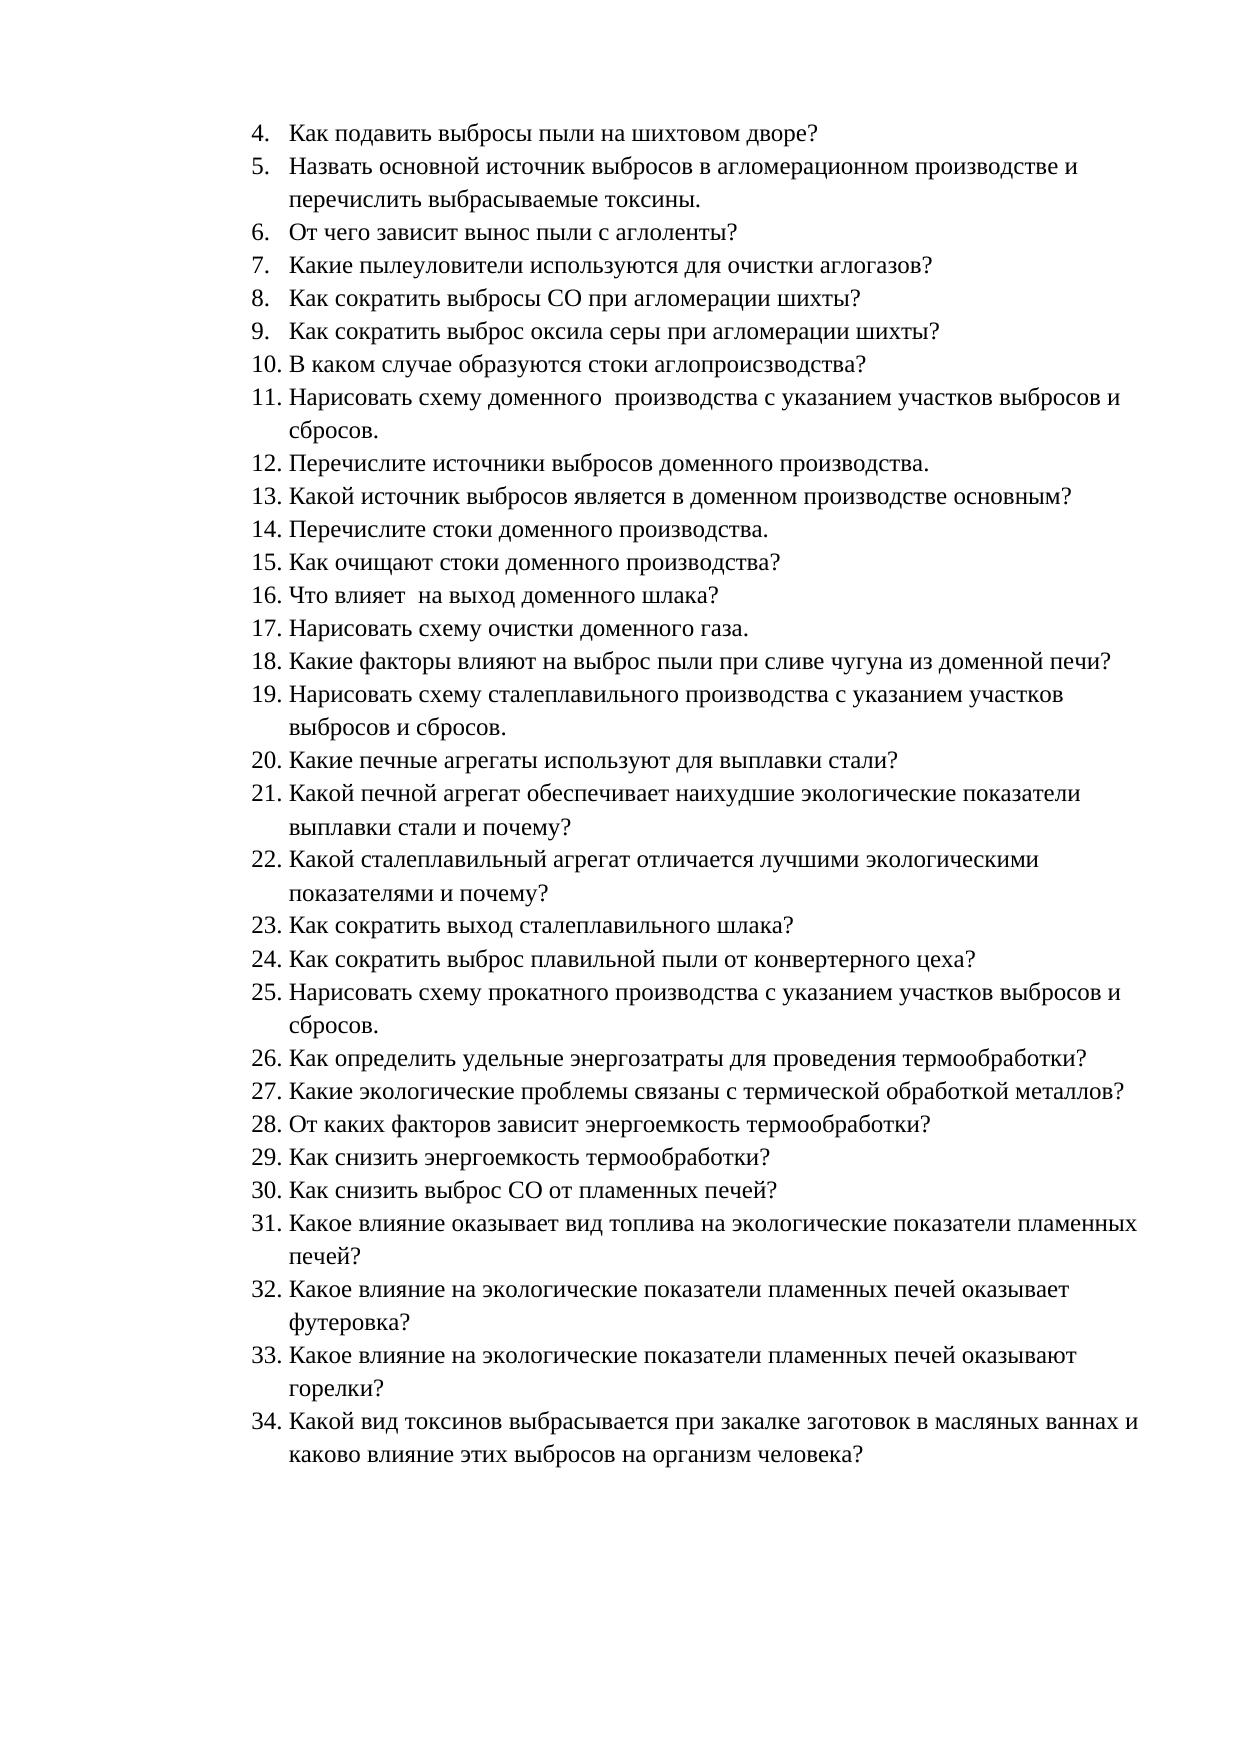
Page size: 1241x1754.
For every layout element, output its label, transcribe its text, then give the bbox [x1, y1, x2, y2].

list Какое влияние оказывает вид топлива на экологические показатели пламенных печей? [251, 1208, 1152, 1269]
list Перечислите источники выбросов доменного производства. [251, 448, 1152, 477]
list Назвать основной источник выбросов в агломерационном производстве и перечислить выбрасываемые токсины. [251, 151, 1152, 213]
list Нарисовать схему сталеплавильного производства с указанием участков выбросов и сбросов. [251, 679, 1152, 741]
list Как сократить выход сталеплавильного шлака? [251, 911, 1152, 939]
list Какое влияние на экологические показатели пламенных печей оказывают горелки? [251, 1340, 1152, 1402]
list В каком случае образуются стоки аглопроисзводства? [251, 349, 1152, 378]
list Какой сталеплавильный агрегат отличается лучшими экологическими показателями и почему? [251, 844, 1152, 906]
list Какие печные агрегаты используют для выплавки стали? [251, 746, 1152, 774]
list Как очищают стоки доменного производства? [251, 547, 1152, 576]
list Что влияет на выход доменного шлака? [251, 580, 1152, 609]
list Нарисовать схему доменного производства с указанием участков выбросов и сбросов. [251, 382, 1152, 444]
list Какой источник выбросов является в доменном производстве основным? [251, 481, 1152, 510]
list От чего зависит вынос пыли с аглоленты? [251, 217, 1152, 246]
list Как снизить энергоемкость термообработки? [251, 1142, 1152, 1171]
list Нарисовать схему прокатного производства с указанием участков выбросов и сбросов. [251, 977, 1152, 1038]
list Как сократить выброс оксила серы при агломерации шихты? [251, 316, 1152, 345]
list Какое влияние на экологические показатели пламенных печей оказывает футеровка? [251, 1274, 1152, 1336]
list Как определить удельные энергозатраты для проведения термообработки? [251, 1043, 1152, 1071]
list Как подавить выбросы пыли на шихтовом дворе? [251, 118, 1152, 147]
list Какой вид токсинов выбрасывается при закалке заготовок в масляных ваннах и каково влияние этих выбросов на организм человека? [251, 1406, 1152, 1468]
list Как снизить выброс СО от пламенных печей? [251, 1175, 1152, 1203]
list Нарисовать схему очистки доменного газа. [251, 613, 1152, 642]
list Какие пылеуловители используются для очистки аглогазов? [251, 250, 1152, 279]
list Какие экологические проблемы связаны с термической обработкой металлов? [251, 1076, 1152, 1104]
list От каких факторов зависит энергоемкость термообработки? [251, 1109, 1152, 1137]
list Какой печной агрегат обеспечивает наихудшие экологические показатели выплавки стали и почему? [251, 778, 1152, 840]
list Перечислите стоки доменного производства. [251, 514, 1152, 543]
list Как сократить выброс плавильной пыли от конвертерного цеха? [251, 944, 1152, 972]
list Какие факторы влияют на выброс пыли при сливе чугуна из доменной печи? [251, 646, 1152, 675]
list Как сократить выбросы СО при агломерации шихты? [251, 283, 1152, 312]
